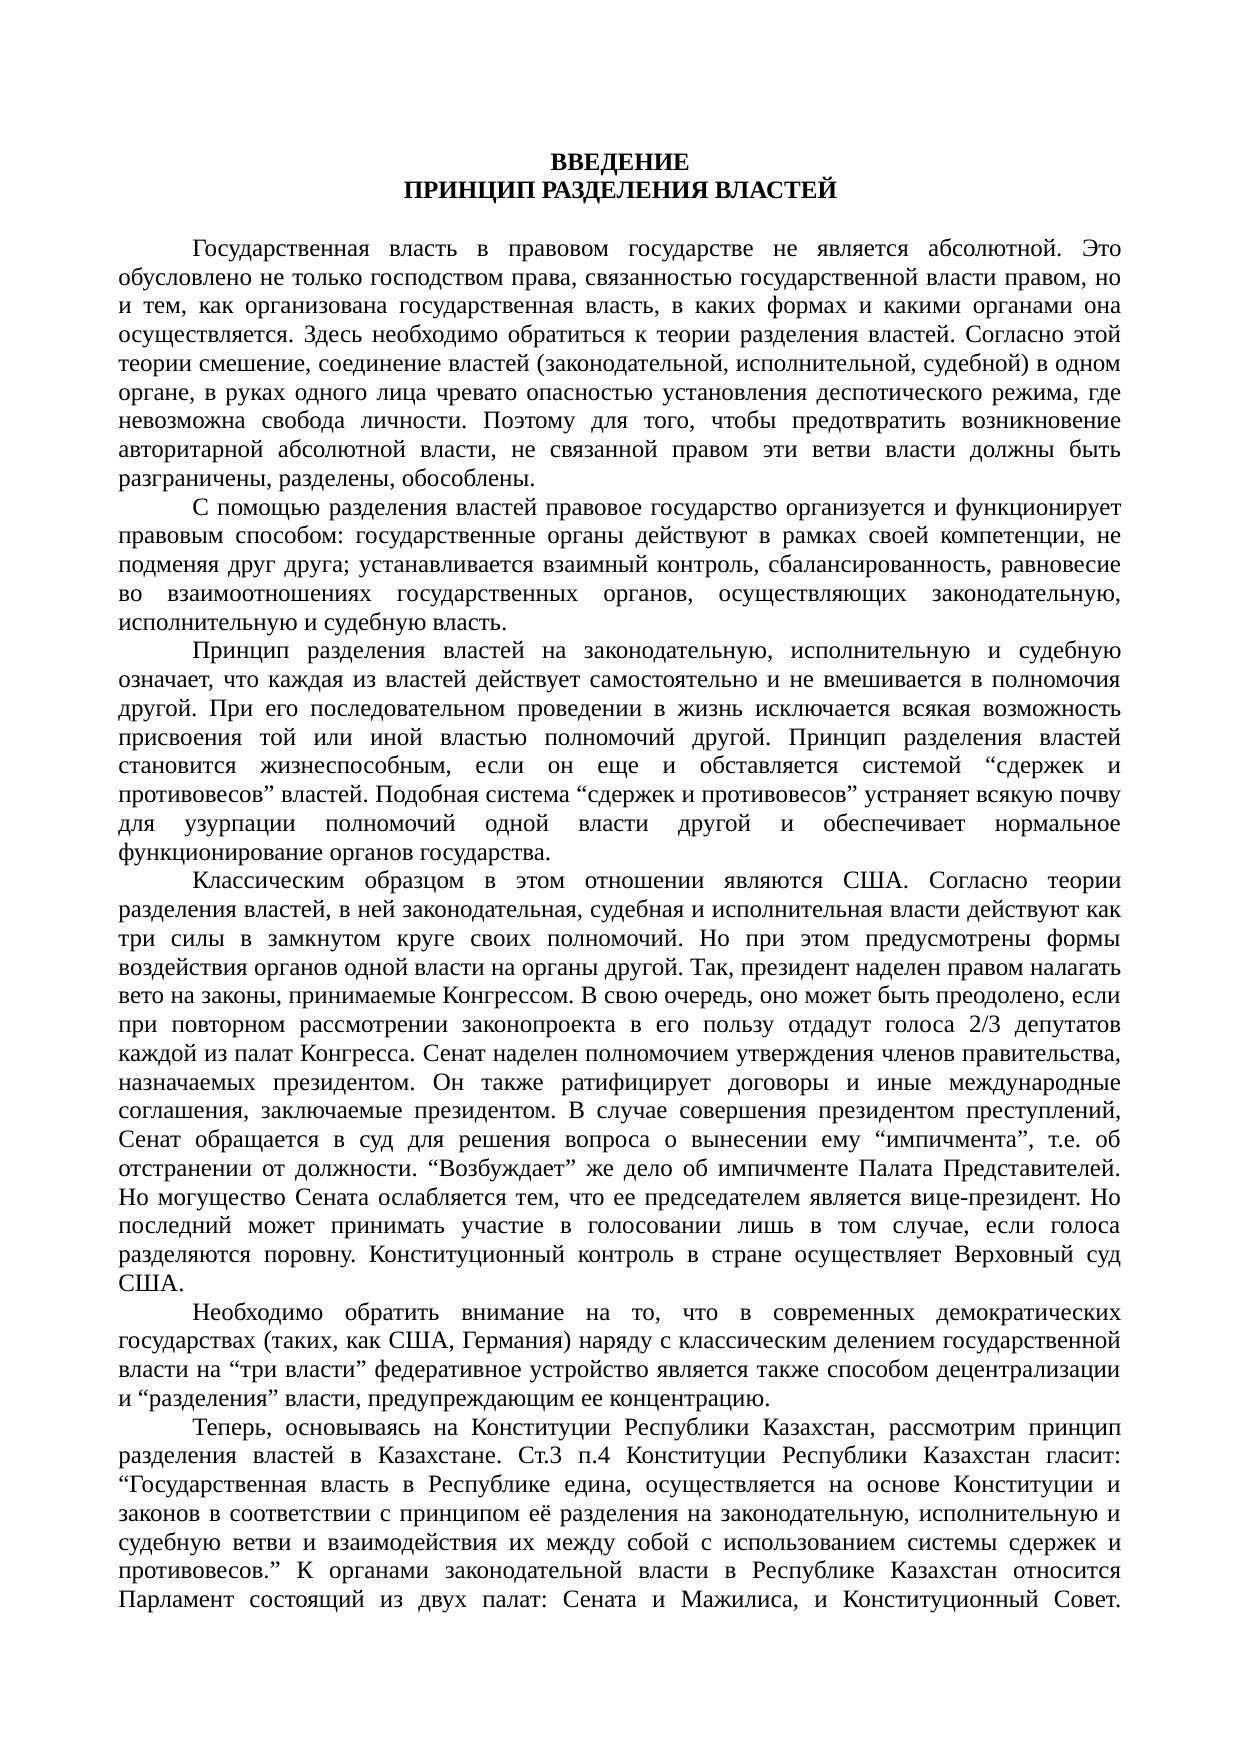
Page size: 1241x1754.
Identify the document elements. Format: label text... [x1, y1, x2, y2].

text ВВЕДЕНИЕ [118, 147, 1122, 176]
text С помощью разделения властей правовое государство организуется и функционирует правовым способом: государственные органы действуют в рамках своей компетенции, не подменяя друг друга; устанавливается взаимный контроль, сбалансированность, равновесие во взаимоотношениях государственных органов, осуществляющих законодательную, исполнительную и судебную власть. [118, 492, 1122, 636]
text Государственная власть в правовом государстве не является абсолютной. Это обусловлено не только господством права, связанностью государственной власти правом, но и тем, как организована государственная власть, в каких формах и какими органами она осуществляется. Здесь необходимо обратиться к теории разделения властей. Согласно этой теории смешение, соединение властей (законодательной, исполнительной, судебной) в одном органе, в руках одного лица чревато опасностью установления деспотического режима, где невозможна свобода личности. Поэтому для того, чтобы предотвратить возникновение авторитарной абсолютной власти, не связанной правом эти ветви власти должны быть разграничены, разделены, обособлены. [118, 204, 1122, 492]
text ПРИНЦИП РАЗДЕЛЕНИЯ ВЛАСТЕЙ [118, 176, 1122, 204]
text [118, 1412, 1122, 1613]
text Необходимо обратить внимание на то, что в современных демократических государствах (таких, как США, Германия) наряду с классическим делением государственной власти на “три власти” федеративное устройство является также способом децентрализации и “разделения” власти, предупреждающим ее концентрацию. [118, 1297, 1122, 1412]
text Принцип разделения властей на законодательную, исполнительную и судебную означает, что каждая из властей действует самостоятельно и не вмешивается в полномочия другой. При его последовательном проведении в жизнь исключается всякая возможность присвоения той или иной властью полномочий другой. Принцип разделения властей становится жизнеспособным, если он еще и обставляется системой “сдержек и противовесов” властей. Подобная система “сдержек и противовесов” устраняет всякую почву для узурпации полномочий одной власти другой и обеспечивает нормальное функционирование органов государства. [118, 636, 1122, 866]
text Классическим образцом в этом отношении являются США. Согласно теории разделения властей, в ней законодательная, судебная и исполнительная власти действуют как три силы в замкнутом круге своих полномочий. Но при этом предусмотрены формы воздействия органов одной власти на органы другой. Так, президент наделен правом налагать вето на законы, принимаемые Конгрессом. В свою очередь, оно может быть преодолено, если при повторном рассмотрении законопроекта в его пользу отдадут голоса 2/3 депутатов каждой из палат Конгресса. Сенат наделен полномочием утверждения членов правительства, назначаемых президентом. Он также ратифицирует договоры и иные международные соглашения, заключаемые президентом. В случае совершения президентом преступлений, Сенат обращается в суд для решения вопроса о вынесении ему “импичмента”, т.е. об отстранении от должности. “Возбуждает” же дело об импичменте Палата Представителей. Но могущество Сената ослабляется тем, что ее председателем является вице-президент. Но последний может принимать участие в голосовании лишь в том случае, если голоса разделяются поровну. Конституционный контроль в стране осуществляет Верховный суд США. [118, 866, 1122, 1297]
